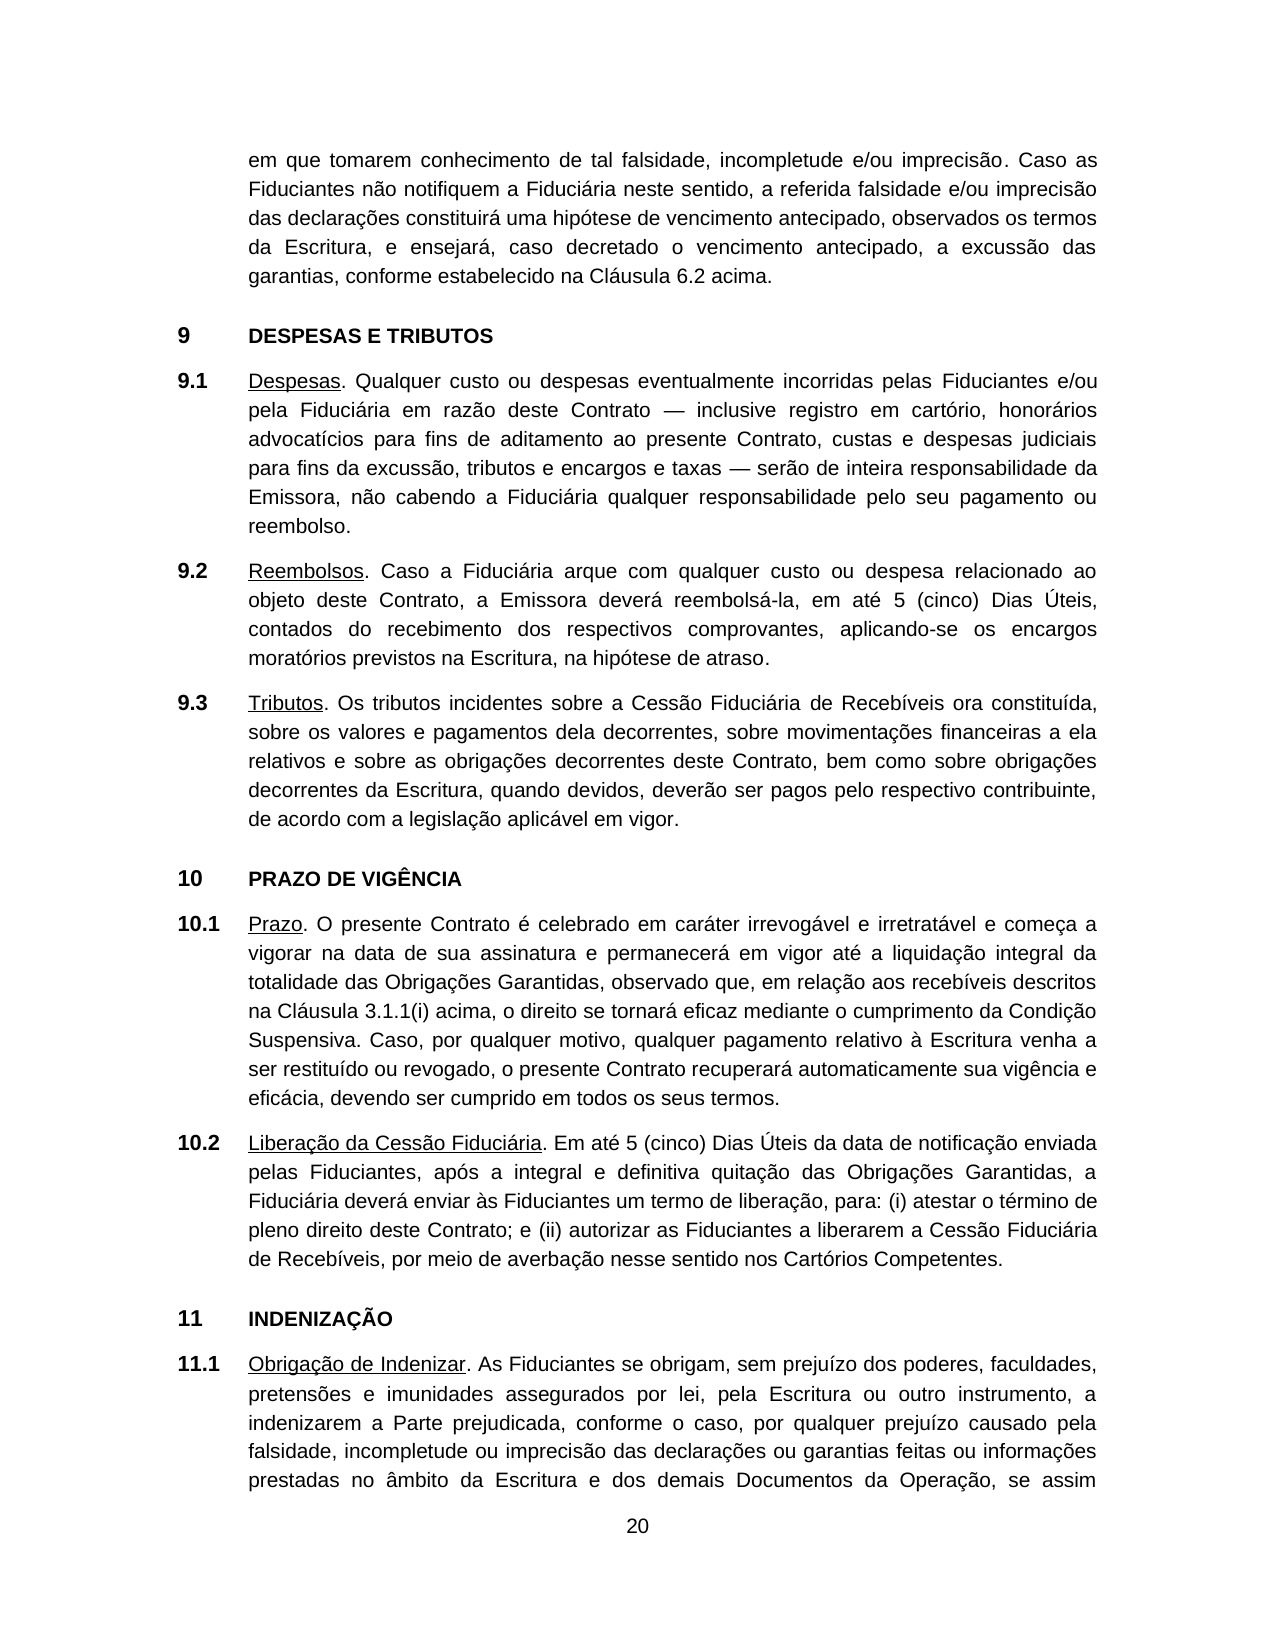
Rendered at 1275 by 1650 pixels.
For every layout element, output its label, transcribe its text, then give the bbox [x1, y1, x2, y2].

text INDENIZAÇÃO [177, 1305, 1098, 1331]
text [177, 1351, 1098, 1492]
text Tributos. Os tributos incidentes sobre a Cessão Fiduciária de Recebíveis ora constituída, sobre os valores e pagamentos dela decorrentes, sobre movimentações financeiras a ela relativos e sobre as obrigações decorrentes deste Contrato, bem como sobre obrigações decorrentes da Escritura, quando devidos, deverão ser pagos pelo respectivo contribuinte, de acordo com a legislação aplicável em vigor. [177, 689, 1098, 830]
text Despesas. Qualquer custo ou despesas eventualmente incorridas pelas Fiduciantes e/ou pela Fiduciária em razão deste Contrato — inclusive registro em cartório, honorários advocatícios para fins de aditamento ao presente Contrato, custas e despesas judiciais para fins da excussão, tributos e encargos e taxas — serão de inteira responsabilidade da Emissora, não cabendo a Fiduciária qualquer responsabilidade pelo seu pagamento ou reembolso. [177, 368, 1098, 538]
text PRAZO DE VIGÊNCIA [177, 864, 1098, 891]
text DESPESAS E TRIBUTOS [177, 322, 1098, 348]
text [177, 148, 1098, 287]
text Reembolsos. Caso a Fiduciária arque com qualquer custo ou despesa relacionado ao objeto deste Contrato, a Emissora deverá reembolsá-la, em até 5 (cinco) Dias Úteis, contados do recebimento dos respectivos comprovantes, aplicando-se os encargos moratórios previstos na Escritura, na hipótese de atraso. [177, 558, 1098, 670]
text Liberação da Cessão Fiduciária. Em até 5 (cinco) Dias Úteis da data de notificação enviada pelas Fiduciantes, após a integral e definitiva quitação das Obrigações Garantidas, a Fiduciária deverá enviar às Fiduciantes um termo de liberação, para: (i) atestar o término de pleno direito deste Contrato; e (ii) autorizar as Fiduciantes a liberarem a Cessão Fiduciária de Recebíveis, por meio de averbação nesse sentido nos Cartórios Competentes. [177, 1129, 1098, 1271]
text Prazo. O presente Contrato é celebrado em caráter irrevogável e irretratável e começa a vigorar na data de sua assinatura e permanecerá em vigor até a liquidação integral da totalidade das Obrigações Garantidas, observado que, em relação aos recebíveis descritos na Cláusula 3.1(i) acima, o direito se tornará eficaz mediante o cumprimento da Condição Suspensiva. Caso, por qualquer motivo, qualquer pagamento relativo à Escritura venha a ser restituído ou revogado, o presente Contrato recuperará automaticamente sua vigência e eficácia, devendo ser cumprido em todos os seus termos. [177, 911, 1098, 1110]
